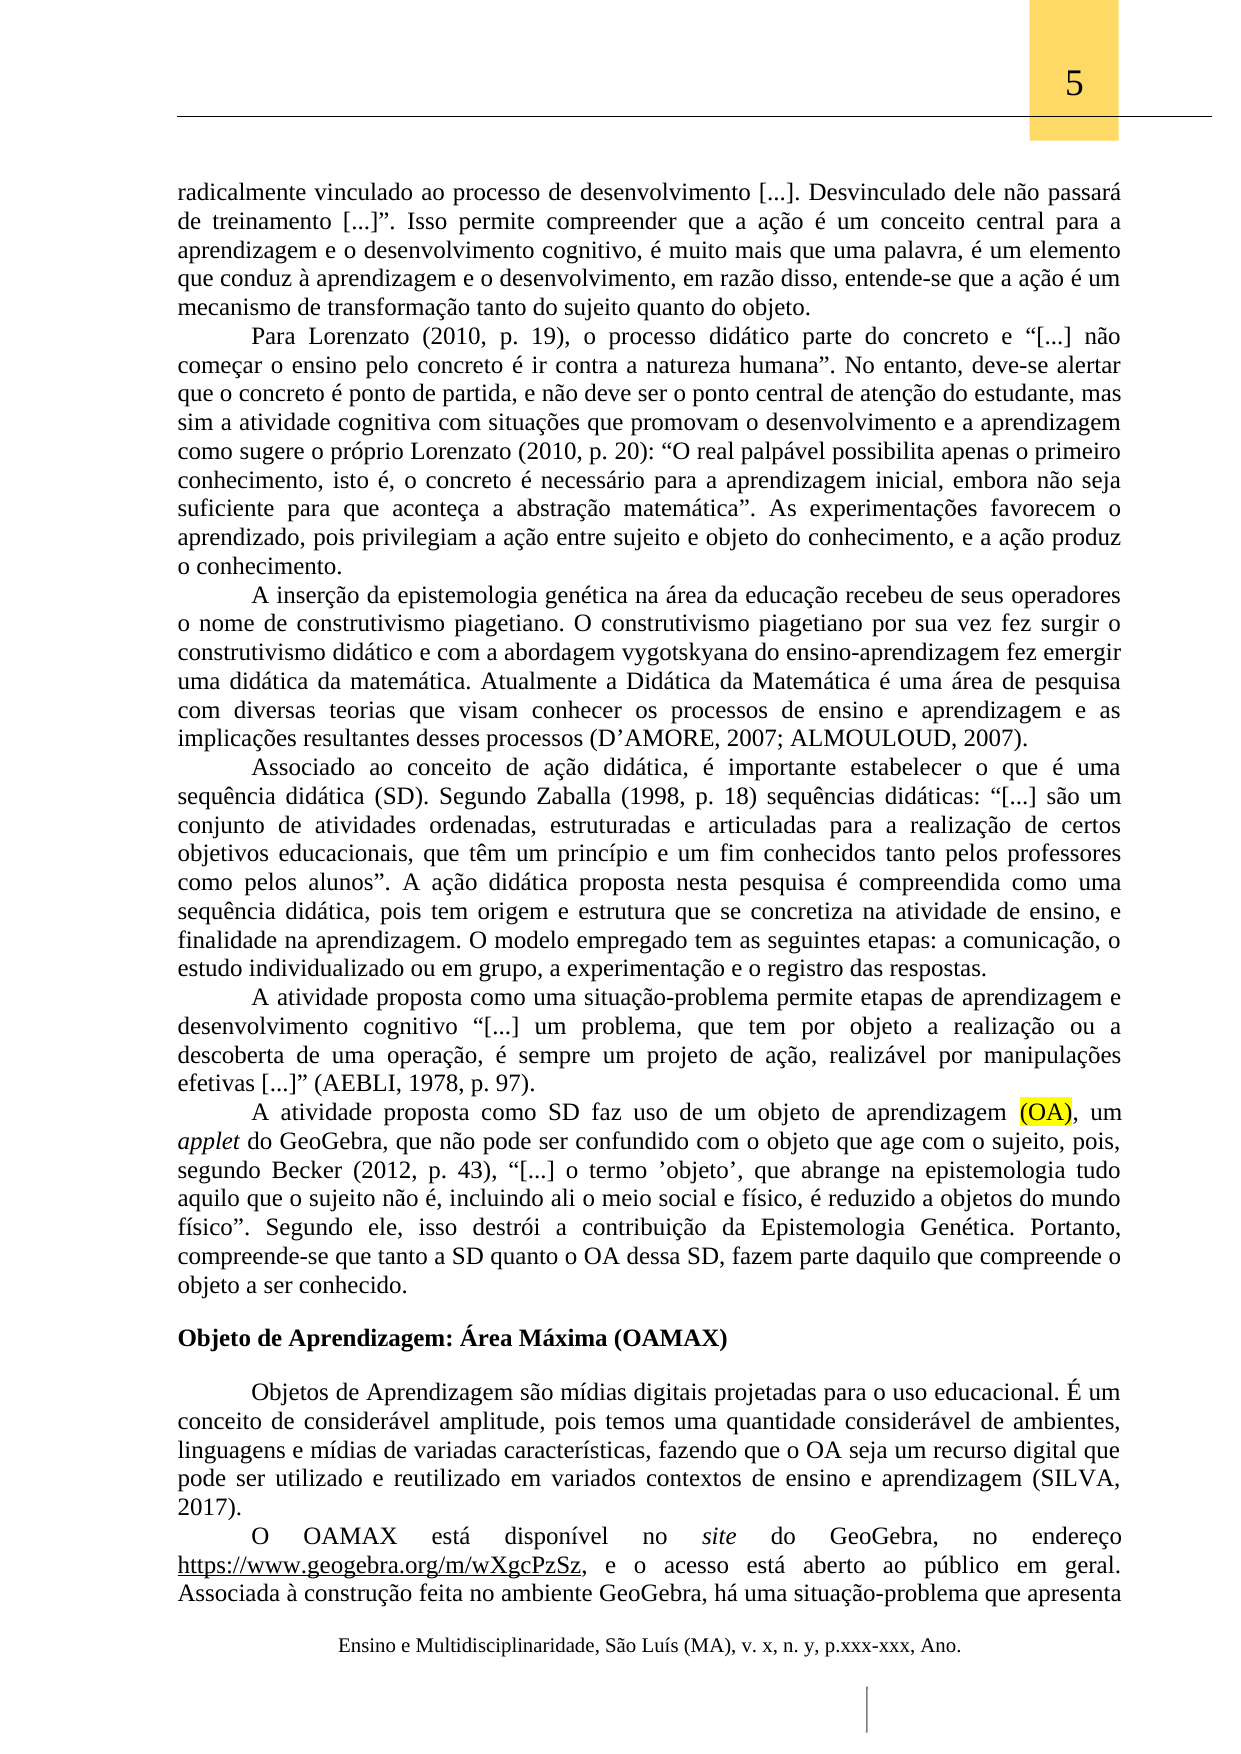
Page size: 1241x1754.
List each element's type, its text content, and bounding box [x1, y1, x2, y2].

text Associado ao conceito de ação didática, é importante estabelecer o que é uma sequência didática (SD). Segundo Zaballa (1998, p. 18) sequências didáticas: “[...] são um conjunto de atividades ordenadas, estruturadas e articuladas para a realização de certos objetivos educacionais, que têm um princípio e um fim conhecidos tanto pelos professores como pelos alunos”. A ação didática proposta nesta pesquisa é compreendida como uma sequência didática, pois tem origem e estrutura que se concretiza na atividade de ensino, e finalidade na aprendizagem. O modelo empregado tem as seguintes etapas: a comunicação, o estudo individualizado ou em grupo, a experimentação e o registro das respostas. [177, 752, 1122, 982]
text A atividade proposta como uma situação-problema permite etapas de aprendizagem e desenvolvimento cognitivo “[...] um problema, que tem por objeto a realização ou a descoberta de uma operação, é sempre um projeto de ação, realizável por manipulações efetivas [...]” (AEBLI, 1978, p. 97). [177, 982, 1122, 1097]
text A atividade proposta como SD faz uso de um objeto de aprendizagem (OA), um applet do GeoGebra, que não pode ser confundido com o objeto que age com o sujeito, pois, segundo Becker (2012, p. 43), “[...] o termo ’objeto’, que abrange na epistemologia tudo aquilo que o sujeito não é, incluindo ali o meio social e físico, é reduzido a objetos do mundo físico”. Segundo ele, isso destrói a contribuição da Epistemologia Genética. Portanto, compreende-se que tanto a SD quanto o OA dessa SD, fazem parte daquilo que compreende o objeto a ser conhecido. [177, 1097, 1122, 1298]
text Objeto de Aprendizagem: Área Máxima (OAMAX) [177, 1323, 1122, 1352]
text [177, 177, 1122, 321]
text A inserção da epistemologia genética na área da educação recebeu de seus operadores o nome de construtivismo piagetiano. O construtivismo piagetiano por sua vez fez surgir o construtivismo didático e com a abordagem vygotskyana do ensino-aprendizagem fez emergir uma didática da matemática. Atualmente a Didática da Matemática é uma área de pesquisa com diversas teorias que visam conhecer os processos de ensino e aprendizagem e as implicações resultantes desses processos (D’AMORE, 2007; ALMOULOUD, 2007). [177, 580, 1122, 752]
text Objetos de Aprendizagem são mídias digitais projetadas para o uso educacional. É um conceito de considerável amplitude, pois temos uma quantidade considerável de ambientes, linguagens e mídias de variadas características, fazendo que o OA seja um recurso digital que pode ser utilizado e reutilizado em variados contextos de ensino e aprendizagem (SILVA, 2017). [177, 1377, 1122, 1521]
text Para Lorenzato (2010, p. 19), o processo didático parte do concreto e “[...] não começar o ensino pelo concreto é ir contra a natureza humana”. No entanto, deve-se alertar que o concreto é ponto de partida, e não deve ser o ponto central de atenção do estudante, mas sim a atividade cognitiva com situações que promovam o desenvolvimento e a aprendizagem como sugere o próprio Lorenzato (2010, p. 20): “O real palpável possibilita apenas o primeiro conhecimento, isto é, o concreto é necessário para a aprendizagem inicial, embora não seja suficiente para que aconteça a abstração matemática”. As experimentações favorecem o aprendizado, pois privilegiam a ação entre sujeito e objeto do conhecimento, e a ação produz o conhecimento. [177, 321, 1122, 580]
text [177, 1521, 1122, 1607]
